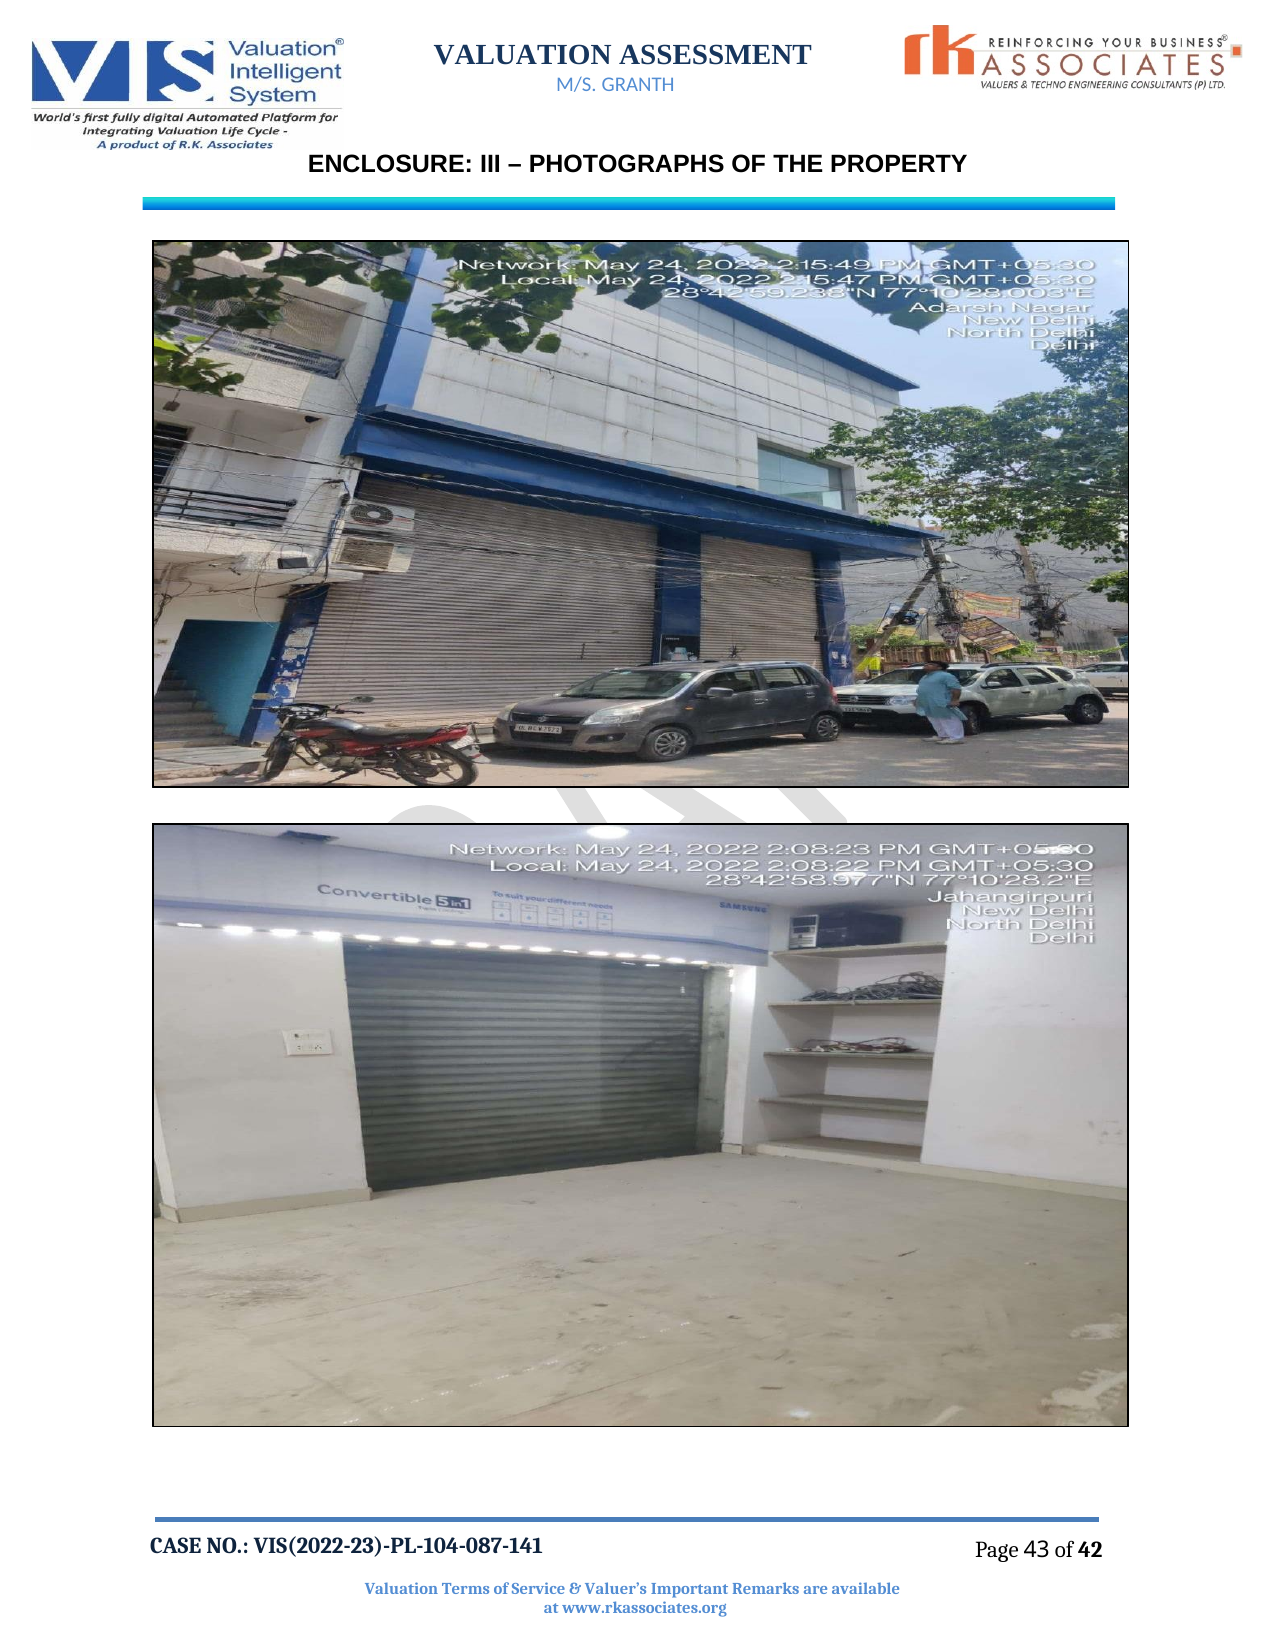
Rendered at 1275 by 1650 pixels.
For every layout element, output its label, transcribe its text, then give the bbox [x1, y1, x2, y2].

picture [904, 25, 1243, 90]
subtitle ENCLOSURE: III – PHOTOGRAPHS OF THE PROPERTY [38, 150, 1237, 178]
picture [154, 242, 1128, 786]
picture [31, 38, 344, 150]
picture [142, 197, 1116, 201]
picture [142, 206, 1116, 210]
picture [154, 825, 1127, 1426]
